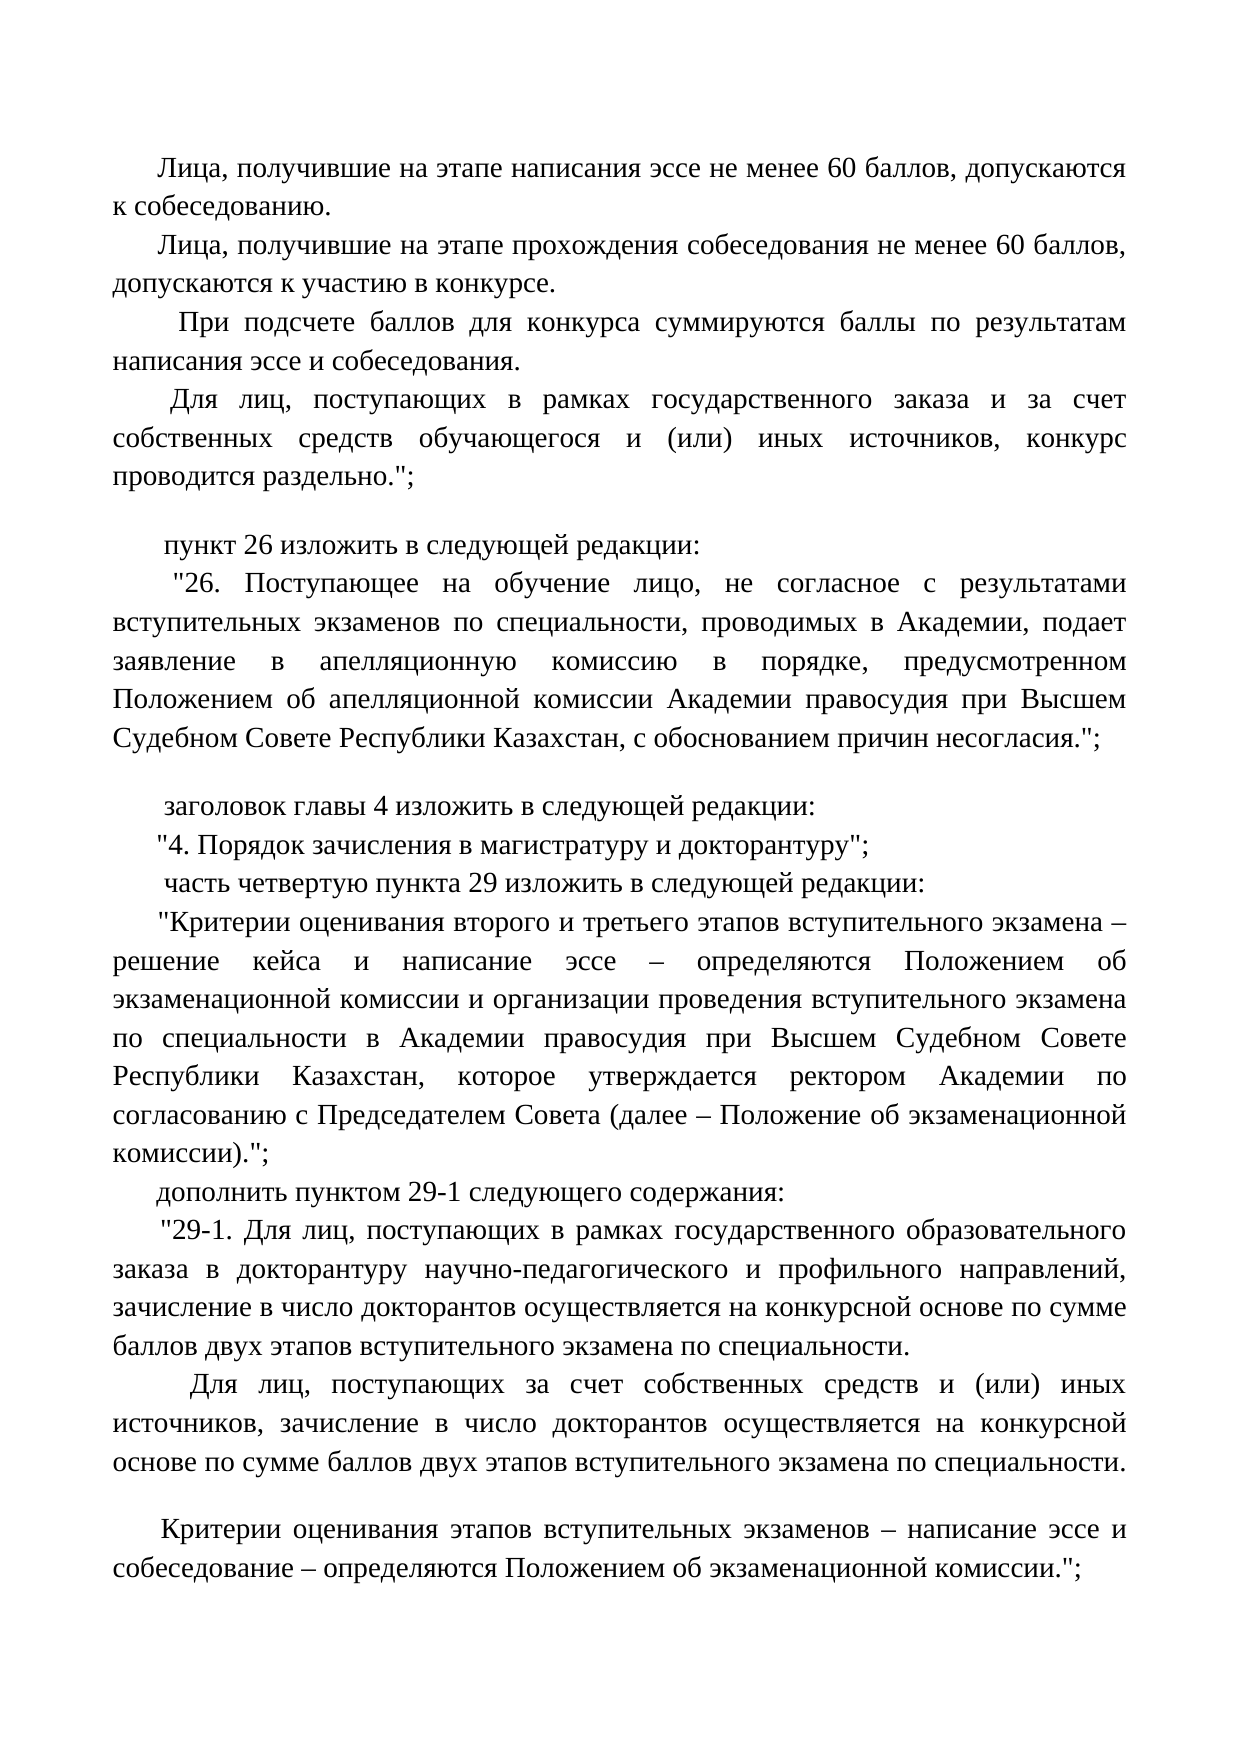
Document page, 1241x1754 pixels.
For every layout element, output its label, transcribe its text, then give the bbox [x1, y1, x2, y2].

text Лица, получившие на этапе написания эссе не менее 60 баллов, допускаются к собеседованию. [112, 150, 1128, 222]
text "26. Поступающее на обучение лицо, не согласное с результатами вступительных экзаменов по специальности, проводимых в Академии, подает заявление в апелляционную комиссию в порядке, предусмотренном Положением об апелляционной комиссии Академии правосудия при Высшем Судебном Совете Республики Казахстан, с обоснованием причин несогласия."; [112, 566, 1128, 753]
text дополнить пунктом 29-1 следующего содержания: [112, 1174, 1128, 1207]
text заголовок главы 4 изложить в следующей редакции: [112, 788, 1128, 822]
text часть четвертую пункта 29 изложить в следующей редакции: [112, 866, 1128, 899]
text Критерии оценивания этапов вступительных экзаменов – написание эссе и собеседование – определяются Положением об экзаменационной комиссии."; [112, 1511, 1128, 1583]
text Для лиц, поступающих в рамках государственного заказа и за счет собственных средств обучающегося и (или) иных источников, конкурс проводится раздельно."; [112, 381, 1128, 492]
text Для лиц, поступающих за счет собственных средств и (или) иных источников, зачисление в число докторантов осуществляется на конкурсной основе по сумме баллов двух этапов вступительного экзамена по специальности. [112, 1367, 1128, 1507]
text "Критерии оценивания второго и третьего этапов вступительного экзамена – решение кейса и написание эссе – определяются Положением об экзаменационной комиссии и организации проведения вступительного экзамена по специальности в Академии правосудия при Высшем Судебном Совете Республики Казахстан, которое утверждается ректором Академии по согласованию с Председателем Совета (далее – Положение об экзаменационной комиссии)."; [112, 904, 1128, 1169]
text пункт 26 изложить в следующей редакции: [112, 527, 1128, 561]
text При подсчете баллов для конкурса суммируются баллы по результатам написания эссе и собеседования. [112, 304, 1128, 376]
text "29-1. Для лиц, поступающих в рамках государственного образовательного заказа в докторантуру научно-педагогического и профильного направлений, зачисление в число докторантов осуществляется на конкурсной основе по сумме баллов двух этапов вступительного экзамена по специальности. [112, 1212, 1128, 1362]
text "4. Порядок зачисления в магистратуру и докторантуру"; [112, 827, 1128, 861]
text Лица, получившие на этапе прохождения собеседования не менее 60 баллов, допускаются к участию в конкурсе. [112, 227, 1128, 299]
